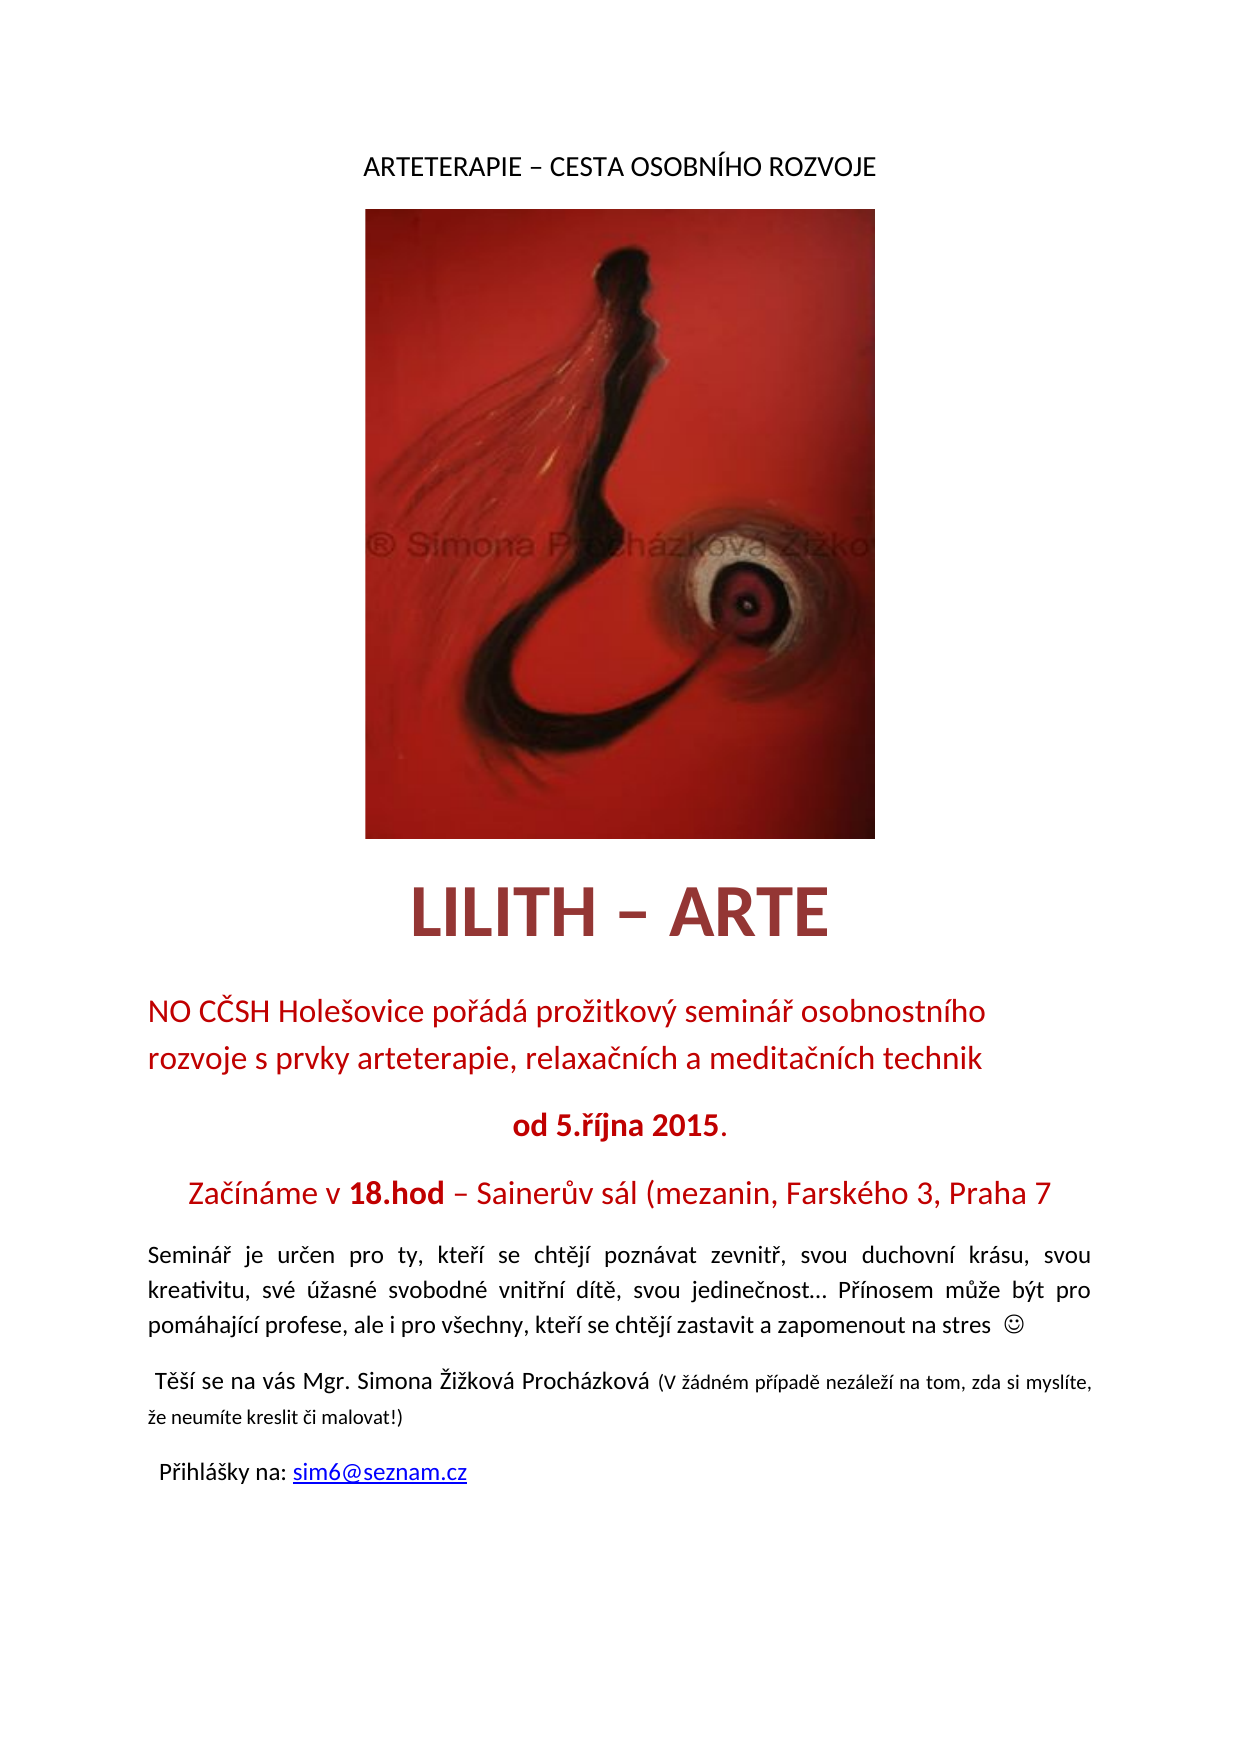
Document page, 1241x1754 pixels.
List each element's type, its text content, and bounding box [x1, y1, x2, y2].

picture [365, 209, 875, 839]
text NO CČSH Holešovice pořádá prožitkový seminář osobnostního rozvoje s prvky arteterapie, relaxačních a meditačních technik [148, 990, 1093, 1078]
text Těší se na vás Mgr. Simona Žižková Procházková (V žádném případě nezáleží na tom, zda si myslíte, že neumíte kreslit či malovat!) [148, 1366, 1093, 1431]
text Začínáme v 18.hod – Sainerův sál (mezanin, Farského 3, Praha 7 [148, 1172, 1093, 1213]
text Přihlášky na: sim6@seznam.cz [148, 1456, 1093, 1487]
text LILITH – ARTE [148, 864, 1093, 956]
text Seminář je určen pro ty, kteří se chtějí poznávat zevnitř, svou duchovní krásu, svou kreativitu, své úžasné svobodné vnitřní dítě, svou jedinečnost… Přínosem může být pro pomáhající profese, ale i pro všechny, kteří se chtějí zastavit a zapomenout na stres [148, 1240, 1093, 1340]
text od 5.října 2015. [148, 1104, 1093, 1145]
text ARTETERAPIE – CESTA OSOBNÍHO ROZVOJE [148, 148, 1093, 183]
